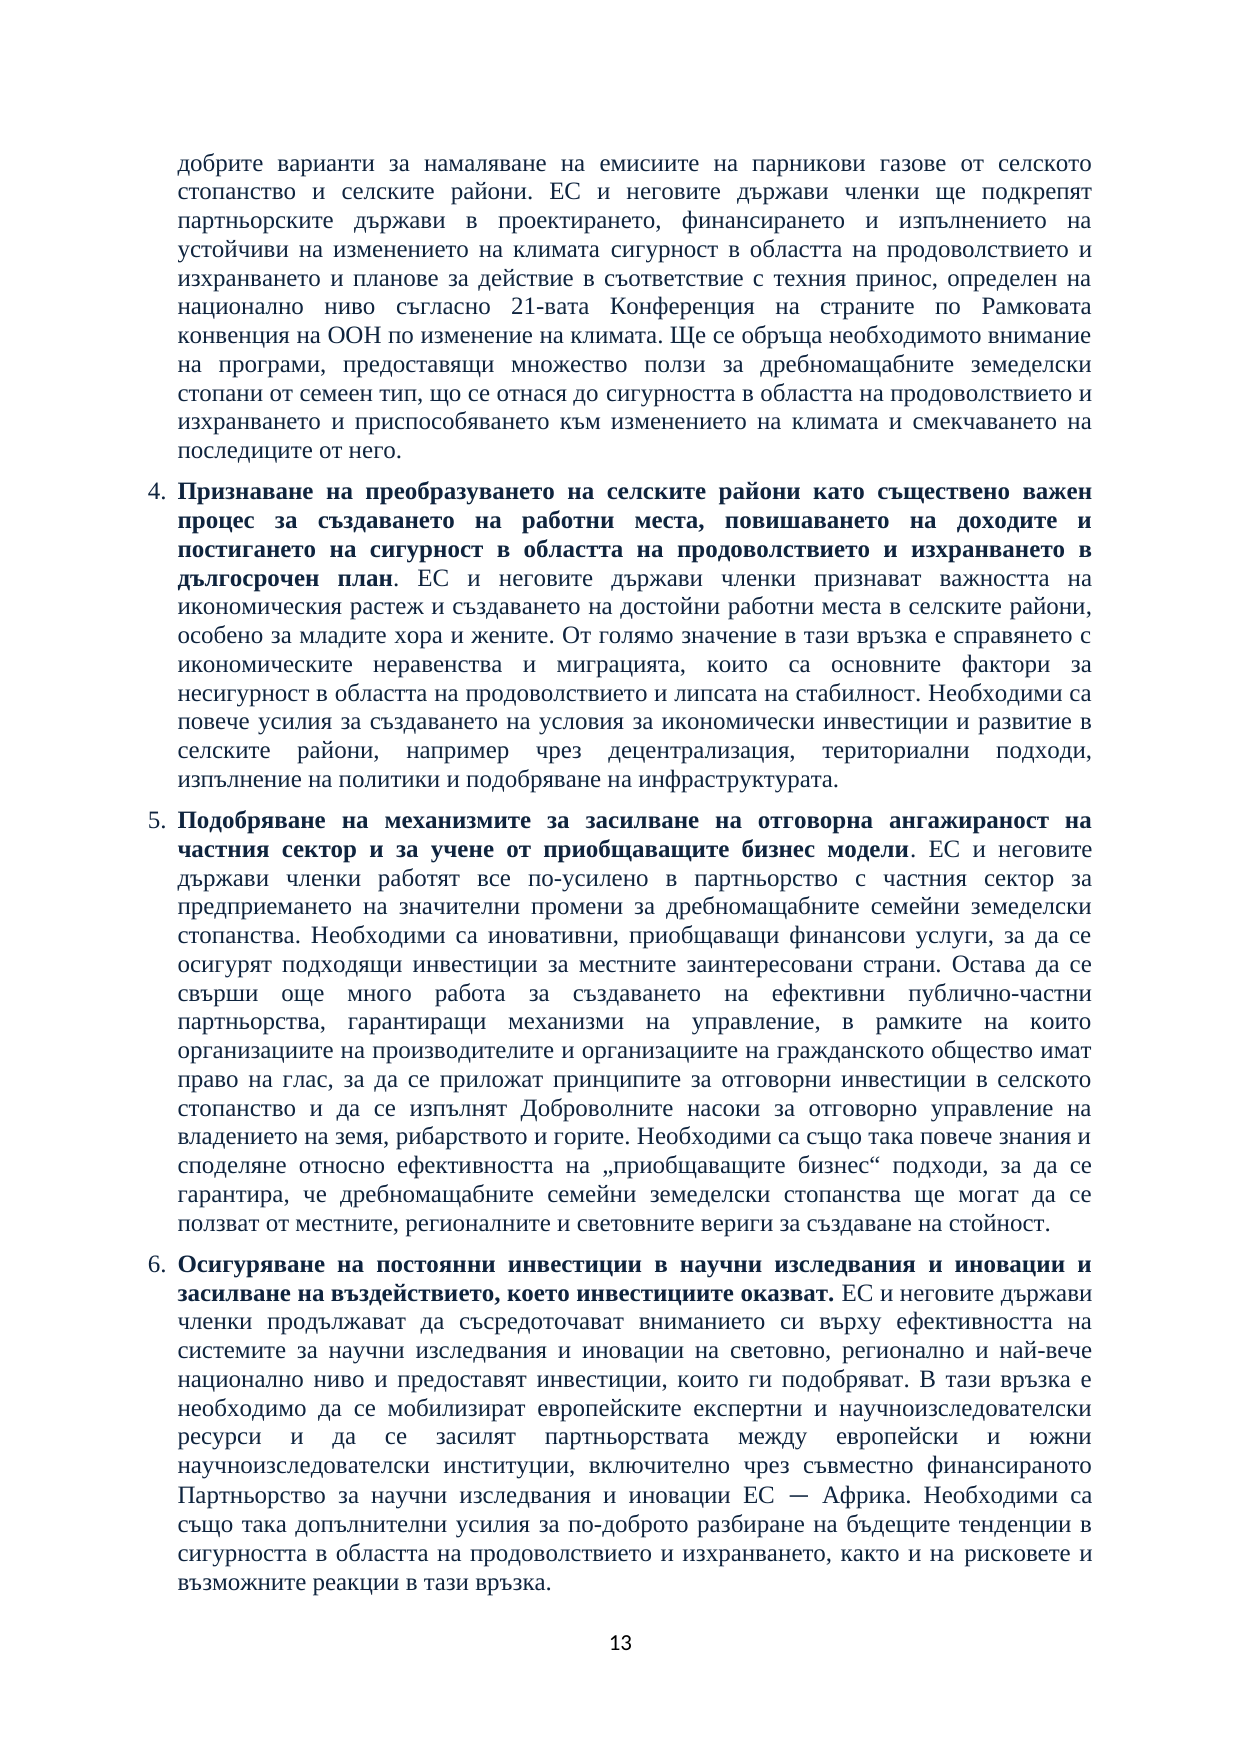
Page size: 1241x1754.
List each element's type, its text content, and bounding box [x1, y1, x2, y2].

list Признаване на преобразуването на селските райони като съществено важен процес за създаването на работни места, повишаването на доходите и постигането на сигурност в областта на продоволствието и изхранването в дългосрочен план. ЕС и неговите държави членки признават важността на икономическия растеж и създаването на достойни работни места в селските райони, особено за младите хора и жените. От голямо значение в тази връзка е справянето с икономическите неравенства и миграцията, които са основните фактори за несигурност в областта на продоволствието и липсата на стабилност. Необходими са повече усилия за създаването на условия за икономически инвестиции и развитие в селските райони, например чрез децентрализация, териториални подходи, изпълнение на политики и подобряване на инфраструктурата. [148, 476, 1093, 793]
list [148, 148, 1093, 464]
list Подобряване на механизмите за засилване на отговорна ангажираност на частния сектор и за учене от приобщаващите бизнес модели. ЕС и неговите държави членки работят все по-усилено в партньорство с частния сектор за предприемането на значителни промени за дребномащабните семейни земеделски стопанства. Необходими са иновативни, приобщаващи финансови услуги, за да се осигурят подходящи инвестиции за местните заинтересовани страни. Остава да се свърши още много работа за създаването на ефективни публично-частни партньорства, гарантиращи механизми на управление, в рамките на които организациите на производителите и организациите на гражданското общество имат право на глас, за да се приложат принципите за отговорни инвестиции в селското стопанство и да се изпълнят Доброволните насоки за отговорно управление на владението на земя, рибарството и горите. Необходими са също така повече знания и споделяне относно ефективността на „приобщаващите бизнес“ подходи, за да се гарантира, че дребномащабните семейни земеделски стопанства ще могат да се ползват от местните, регионалните и световните вериги за създаване на стойност. [148, 805, 1093, 1236]
list Осигуряване на постоянни инвестиции в научни изследвания и иновации и засилване на въздействието, което инвестициите оказват. ЕС и неговите държави членки продължават да съсредоточават вниманието си върху ефективността на системите за научни изследвания и иновации на световно, регионално и най-вече национално ниво и предоставят инвестиции, които ги подобряват. В тази връзка е необходимо да се мобилизират европейските експертни и научноизследователски ресурси и да се засилят партньорствата между европейски и южни научноизследователски институции, включително чрез съвместно финансираното Партньорство за научни изследвания и иновации ЕС — Африка. Необходими са също така допълнителни усилия за по-доброто разбиране на бъдещите тенденции в сигурността в областта на продоволствието и изхранването, както и на рисковете и възможните реакции в тази връзка. [148, 1249, 1093, 1596]
